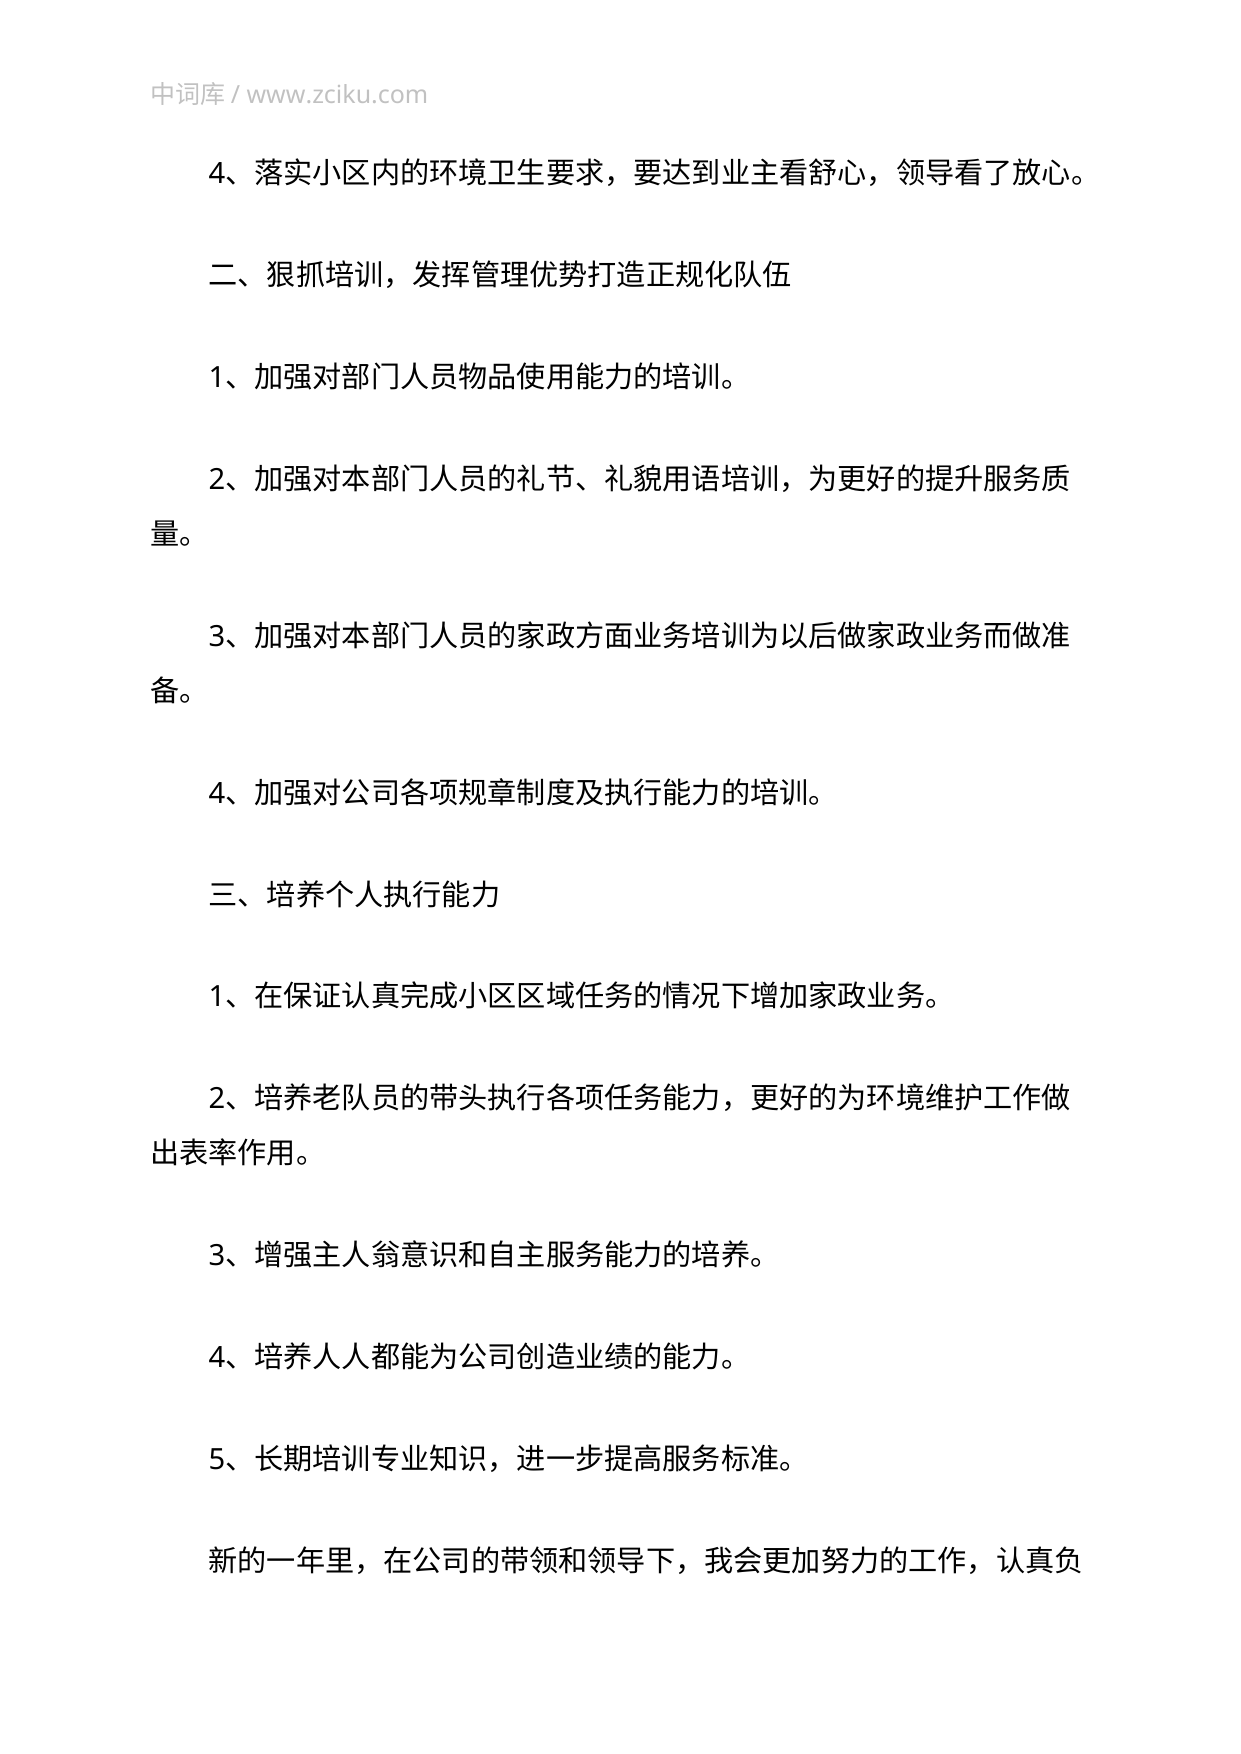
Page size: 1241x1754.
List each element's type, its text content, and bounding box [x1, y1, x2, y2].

text 2、培养老队员的带头执行各项任务能力，更好的为环境维护工作做出表率作用。 [150, 1075, 1090, 1172]
text 1、加强对部门人员物品使用能力的培训。 [150, 354, 1090, 396]
text 5、长期培训专业知识，进一步提高服务标准。 [150, 1436, 1090, 1478]
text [150, 1538, 1090, 1580]
text 3、增强主人翁意识和自主服务能力的培养。 [150, 1232, 1090, 1274]
text 1、在保证认真完成小区区域任务的情况下增加家政业务。 [150, 973, 1090, 1015]
text 三、培养个人执行能力 [150, 871, 1090, 913]
text 4、培养人人都能为公司创造业绩的能力。 [150, 1334, 1090, 1376]
text 4、落实小区内的环境卫生要求，要达到业主看舒心，领导看了放心。 [150, 150, 1090, 192]
text 二、狠抓培训，发挥管理优势打造正规化队伍 [150, 252, 1090, 294]
text 3、加强对本部门人员的家政方面业务培训为以后做家政业务而做准备。 [150, 612, 1090, 710]
text 2、加强对本部门人员的礼节、礼貌用语培训，为更好的提升服务质量。 [150, 456, 1090, 553]
text 4、加强对公司各项规章制度及执行能力的培训。 [150, 769, 1090, 812]
